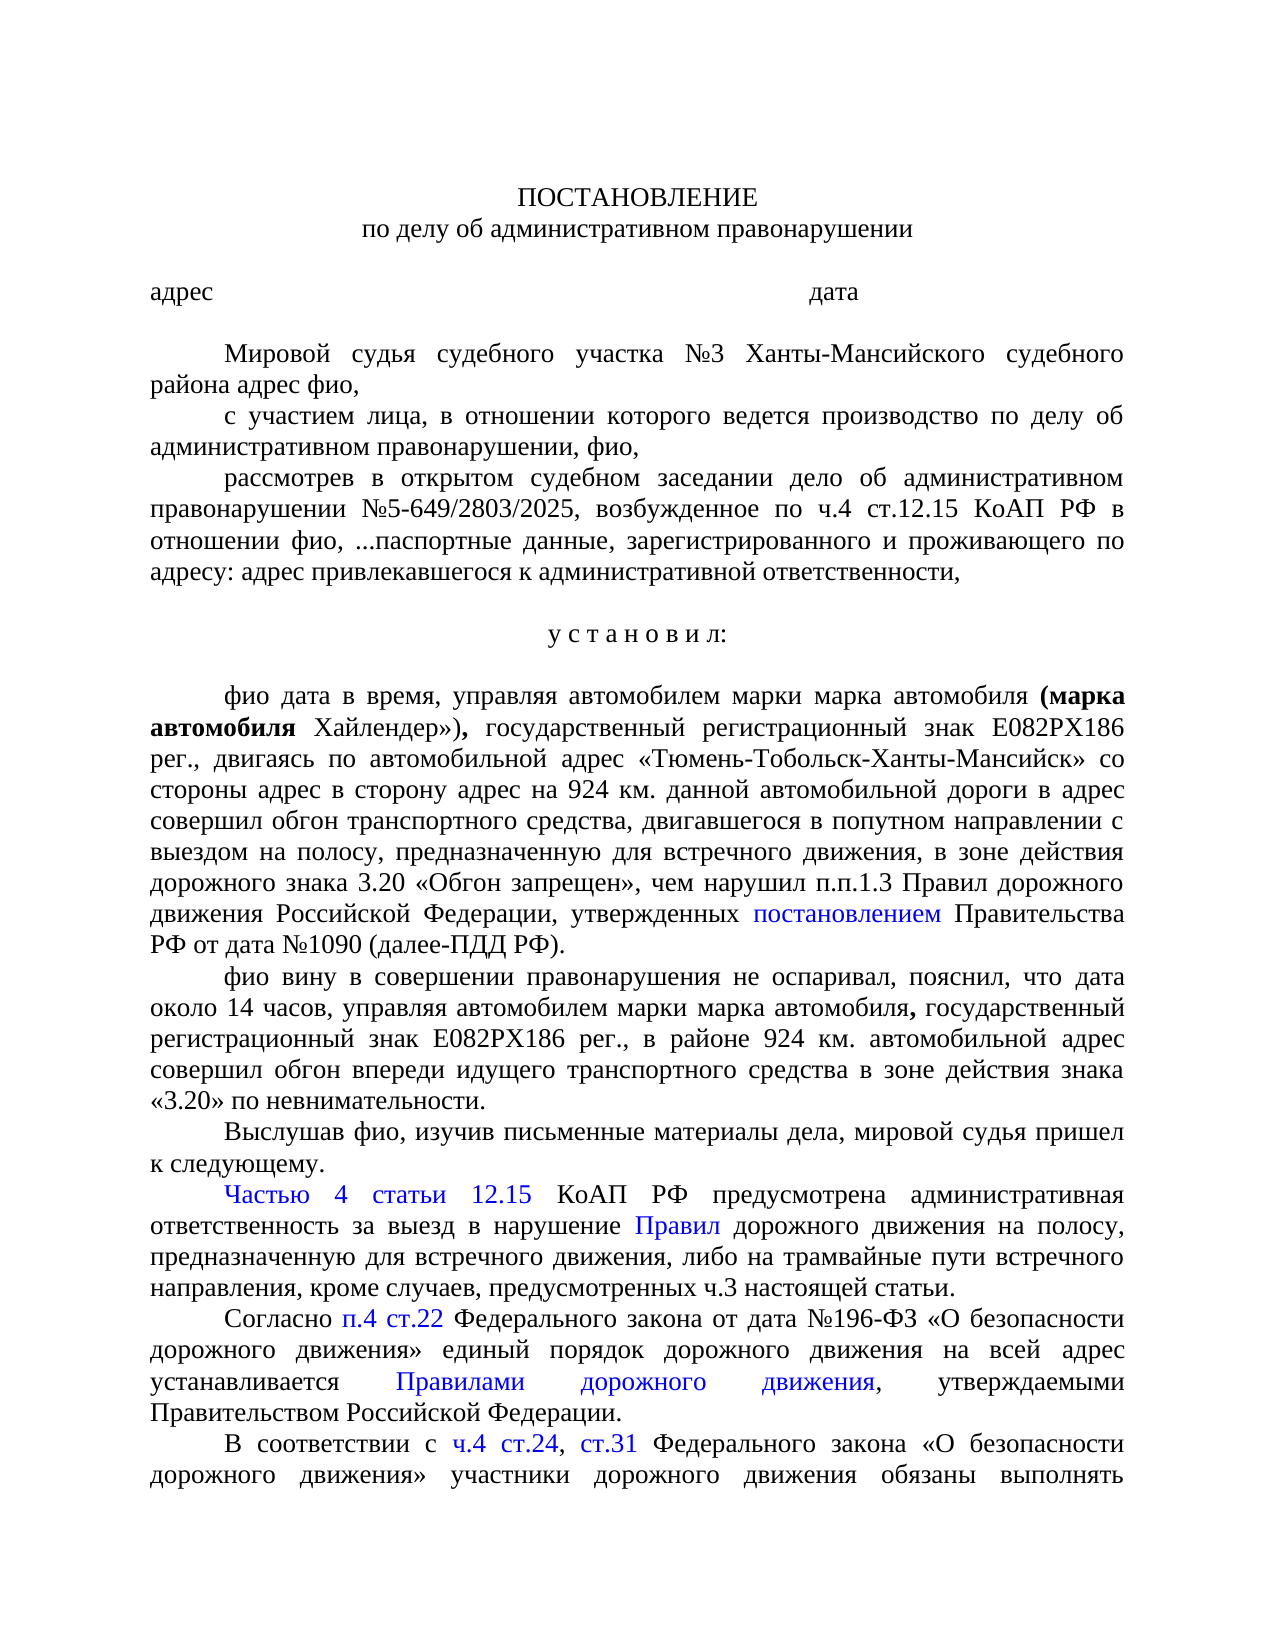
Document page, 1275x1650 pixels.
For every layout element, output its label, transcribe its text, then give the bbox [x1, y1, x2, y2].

text Частью 4 статьи 12.15 КоАП РФ предусмотрена административная ответственность за выезд в нарушение Правил дорожного движения на полосу, предназначенную для встречного движения, либо на трамвайные пути встречного направления, кроме случаев, предусмотренных ч.3 настоящей статьи. [150, 1178, 1125, 1302]
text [150, 1427, 1125, 1489]
text рассмотрев в открытом судебном заседании дело об административном правонарушении №5-649/2803/2025, возбужденное по ч.4 ст.12.15 КоАП РФ в отношении фио, ...паспортные данные, зарегистрированного и проживающего по адресу: адрес привлекавшегося к административной ответственности, [150, 461, 1125, 586]
text у с т а н о в и л: [150, 617, 1125, 648]
text Согласно п.4 ст.22 Федерального закона от дата №196-ФЗ «О безопасности дорожного движения» единый порядок дорожного движения на всей адрес устанавливается Правилами дорожного движения, утверждаемыми Правительством Российской Федерации. [150, 1302, 1125, 1427]
text фио вину в совершении правонарушения не оспаривал, пояснил, что дата около 14 часов, управляя автомобилем марки марка автомобиля, государственный регистрационный знак Е082РХ186 рег., в районе 924 км. автомобильной адрес совершил обгон впереди идущего транспортного средства в зоне действия знака «3.20» по невнимательности. [150, 960, 1125, 1116]
text Мировой судья судебного участка №3 Ханты-Мансийского судебного района адрес фио, [150, 337, 1125, 399]
text ПОСТАНОВЛЕНИЕ [150, 181, 1125, 212]
subtitle фио дата в время, управляя автомобилем марки марка автомобиля (марка автомобиля Хайлендер»), государственный регистрационный знак Е082РХ186 рег., двигаясь по автомобильной адрес «Тюмень-Тобольск-Ханты-Мансийск» со стороны адрес в сторону адрес на 924 км. данной автомобильной дороги в адрес совершил обгон транспортного средства, двигавшегося в попутном направлении с выездом на полосу, предназначенную для встречного движения, в зоне действия дорожного знака 3.20 «Обгон запрещен», чем нарушил п.п.1.3 Правил дорожного движения Российской Федерации, утвержденных постановлением Правительства РФ от дата №1090 (далее-ПДД РФ). [150, 679, 1125, 960]
text с участием лица, в отношении которого ведется производство по делу об административном правонарушении, фио, [150, 399, 1125, 461]
text адрес дата [150, 274, 1125, 306]
text Выслушав фио, изучив письменные материалы дела, мировой судья пришел к следующему. [150, 1116, 1125, 1178]
text по делу об административном правонарушении [150, 212, 1125, 243]
